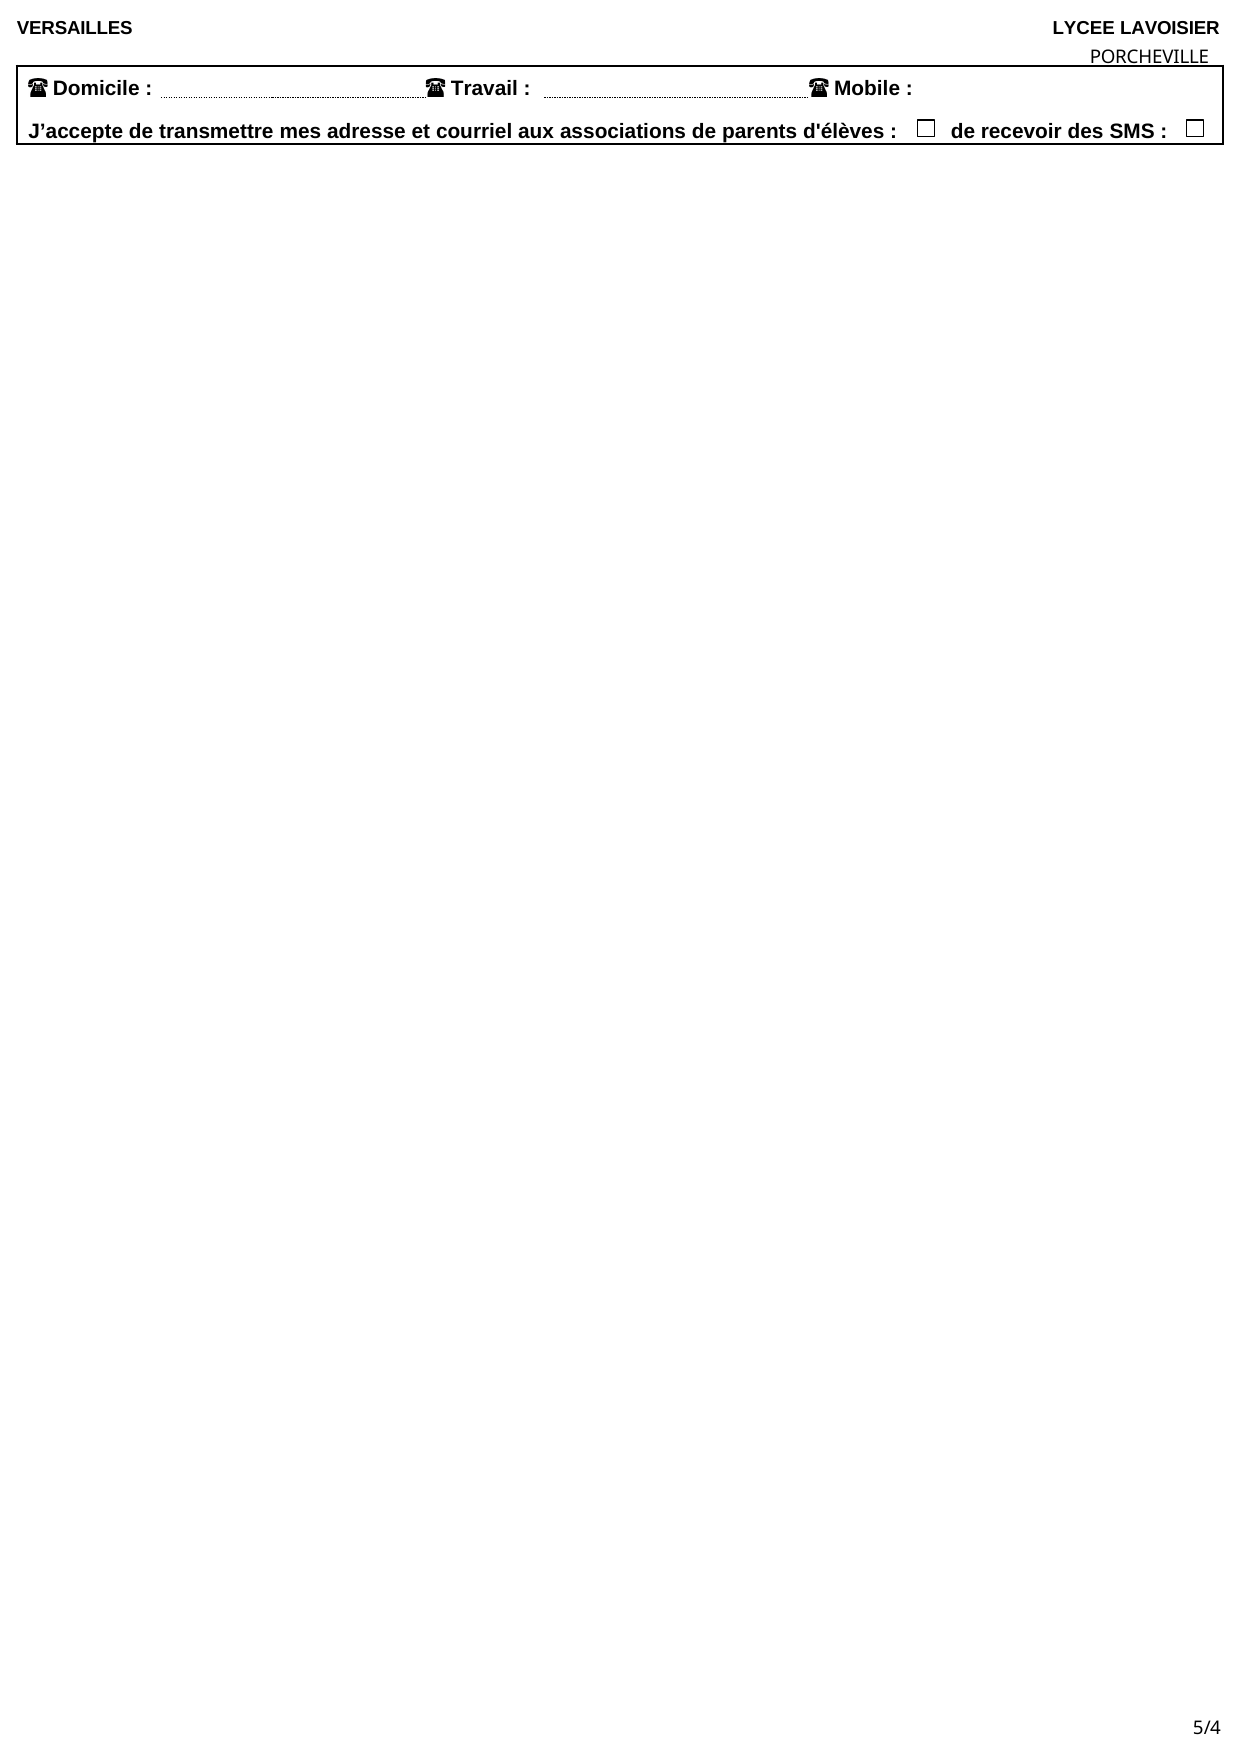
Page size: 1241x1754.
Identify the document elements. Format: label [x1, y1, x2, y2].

table_cell [18, 67, 1222, 143]
picture [809, 78, 829, 97]
picture [28, 78, 48, 97]
picture [425, 78, 446, 97]
